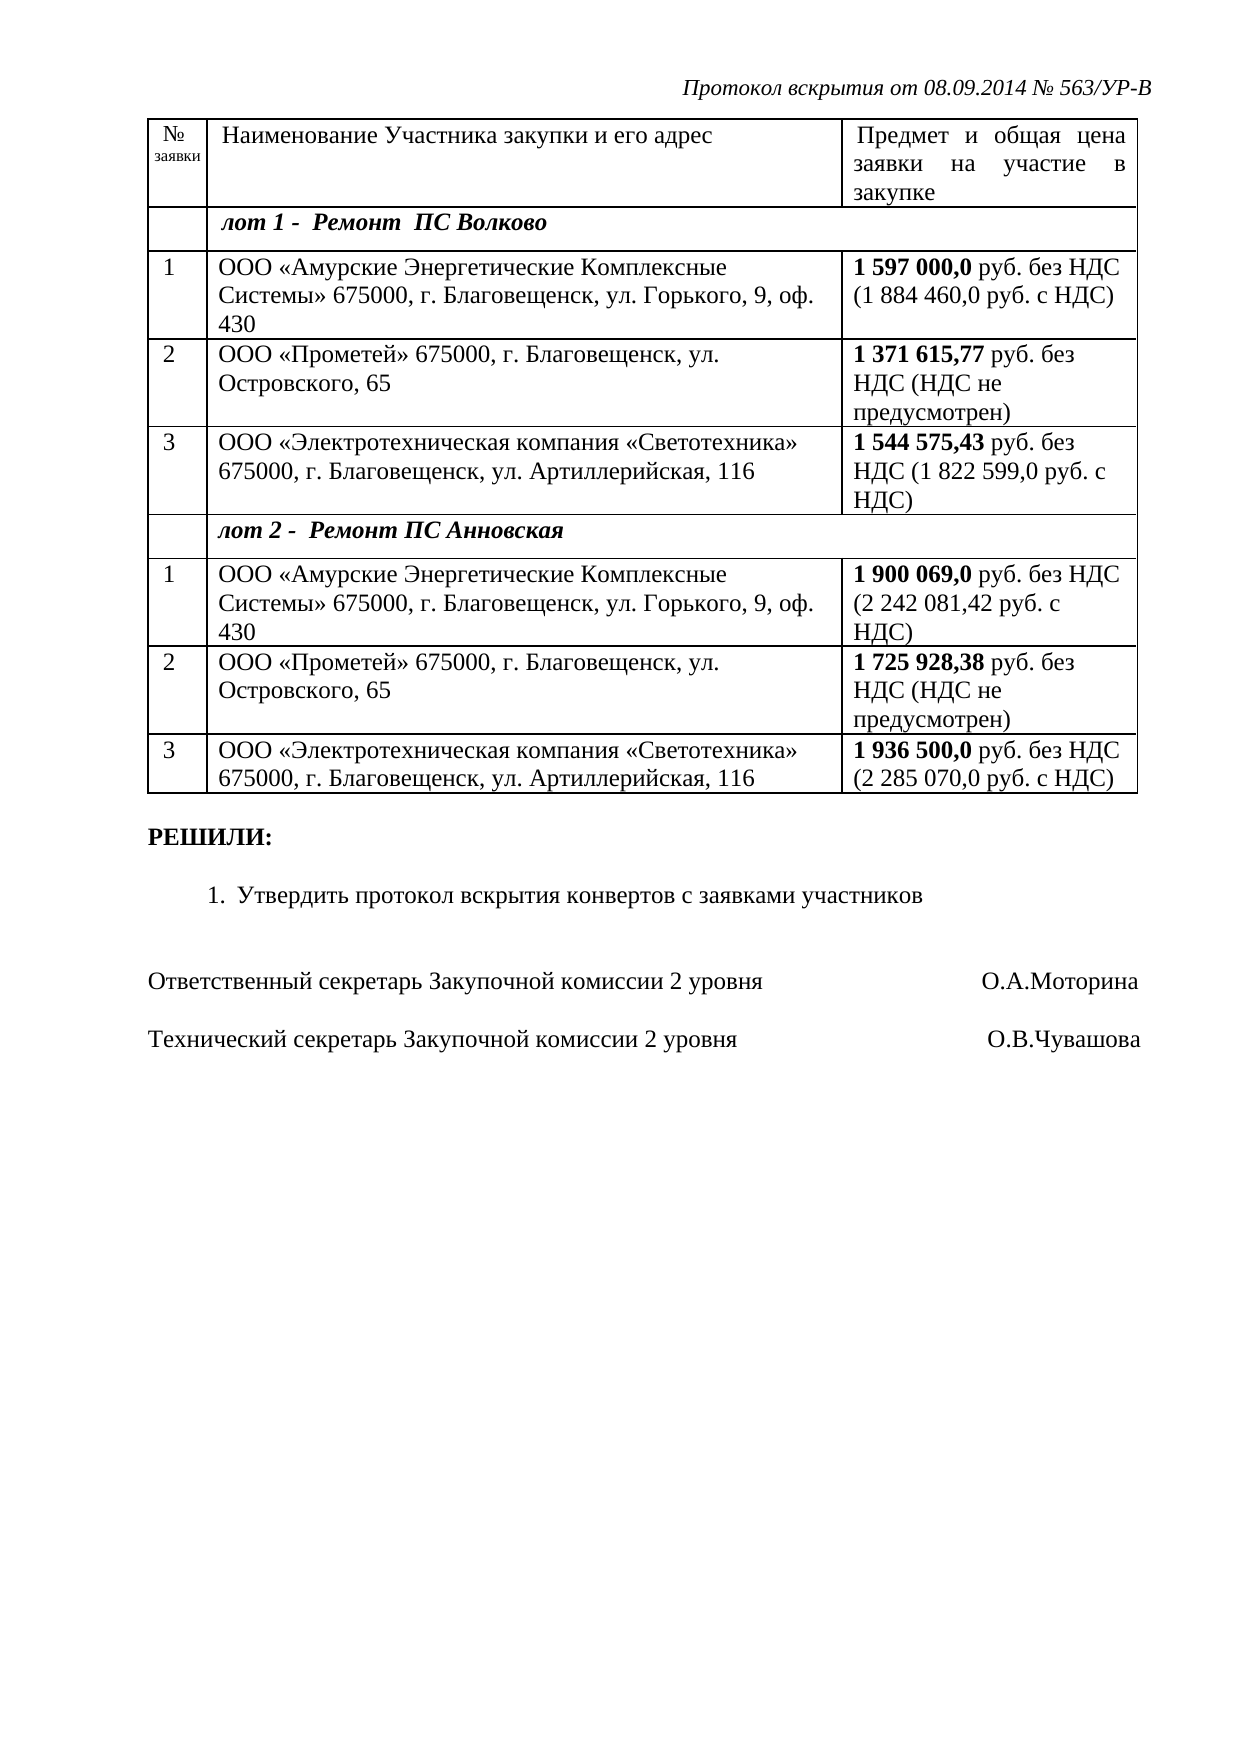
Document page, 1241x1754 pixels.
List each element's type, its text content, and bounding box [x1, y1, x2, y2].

table_cell 2 [149, 340, 206, 426]
table_cell 1 371 615,77 руб. без НДС (НДС не предусмотрен) [843, 338, 1137, 426]
text Технический секретарь Закупочной комиссии 2 уровня О.В.Чувашова [148, 1024, 1152, 1052]
table_cell 2 [149, 647, 206, 733]
table_cell лот 2 - Ремонт ПС Анновская [208, 514, 1137, 557]
table_cell ООО «Амурские Энергетические Комплексные Системы» 675000, г. Благовещенск, ул. Горького, 9, оф. 430 [208, 252, 841, 338]
table_cell 1 [149, 252, 206, 338]
table_cell 3 [149, 427, 206, 513]
table_cell лот 1 - Ремонт ПС Волково [208, 206, 1137, 250]
table_cell [149, 515, 206, 557]
table_cell ООО «Амурские Энергетические Комплексные Системы» 675000, г. Благовещенск, ул. Горького, 9, оф. 430 [208, 559, 841, 645]
table_cell 1 [149, 559, 206, 645]
table_cell ООО «Электротехническая компания «Светотехника» 675000, г. Благовещенск, ул. Артиллерийская, 116 [208, 427, 841, 513]
list Утвердить протокол вскрытия конвертов с заявками участников [148, 880, 1152, 909]
table_cell 1 725 928,38 руб. без НДС (НДС не предусмотрен) [843, 645, 1137, 733]
text РЕШИЛИ: [148, 822, 1152, 851]
table_cell [149, 208, 206, 250]
text Ответственный секретарь Закупочной комиссии 2 уровня О.А.Моторина [148, 966, 1152, 995]
table_cell ООО «Электротехническая компания «Светотехника» 675000, г. Благовещенск, ул. Артиллерийская, 116 [208, 735, 841, 792]
table_cell 1 544 575,43 руб. без НДС (1 822 599,0 руб. с НДС) [843, 426, 1137, 513]
table_cell 3 [149, 735, 206, 792]
table_cell 1 597 000,0 руб. без НДС (1 884 460,0 руб. с НДС) [843, 250, 1137, 338]
table_header Наименование Участника закупки и его адрес [208, 120, 841, 206]
table_cell 1 936 500,0 руб. без НДС (2 285 070,0 руб. с НДС) [843, 733, 1137, 792]
table_cell 1 900 069,0 руб. без НДС (2 242 081,42 руб. с НДС) [843, 558, 1137, 645]
table_cell ООО «Прометей» 675000, г. Благовещенск, ул. Островского, 65 [208, 647, 841, 733]
table_cell ООО «Прометей» 675000, г. Благовещенск, ул. Островского, 65 [208, 340, 841, 426]
table_header № заявки [149, 120, 206, 206]
table_header Предмет и общая цена заявки на участие в закупке [843, 120, 1137, 206]
